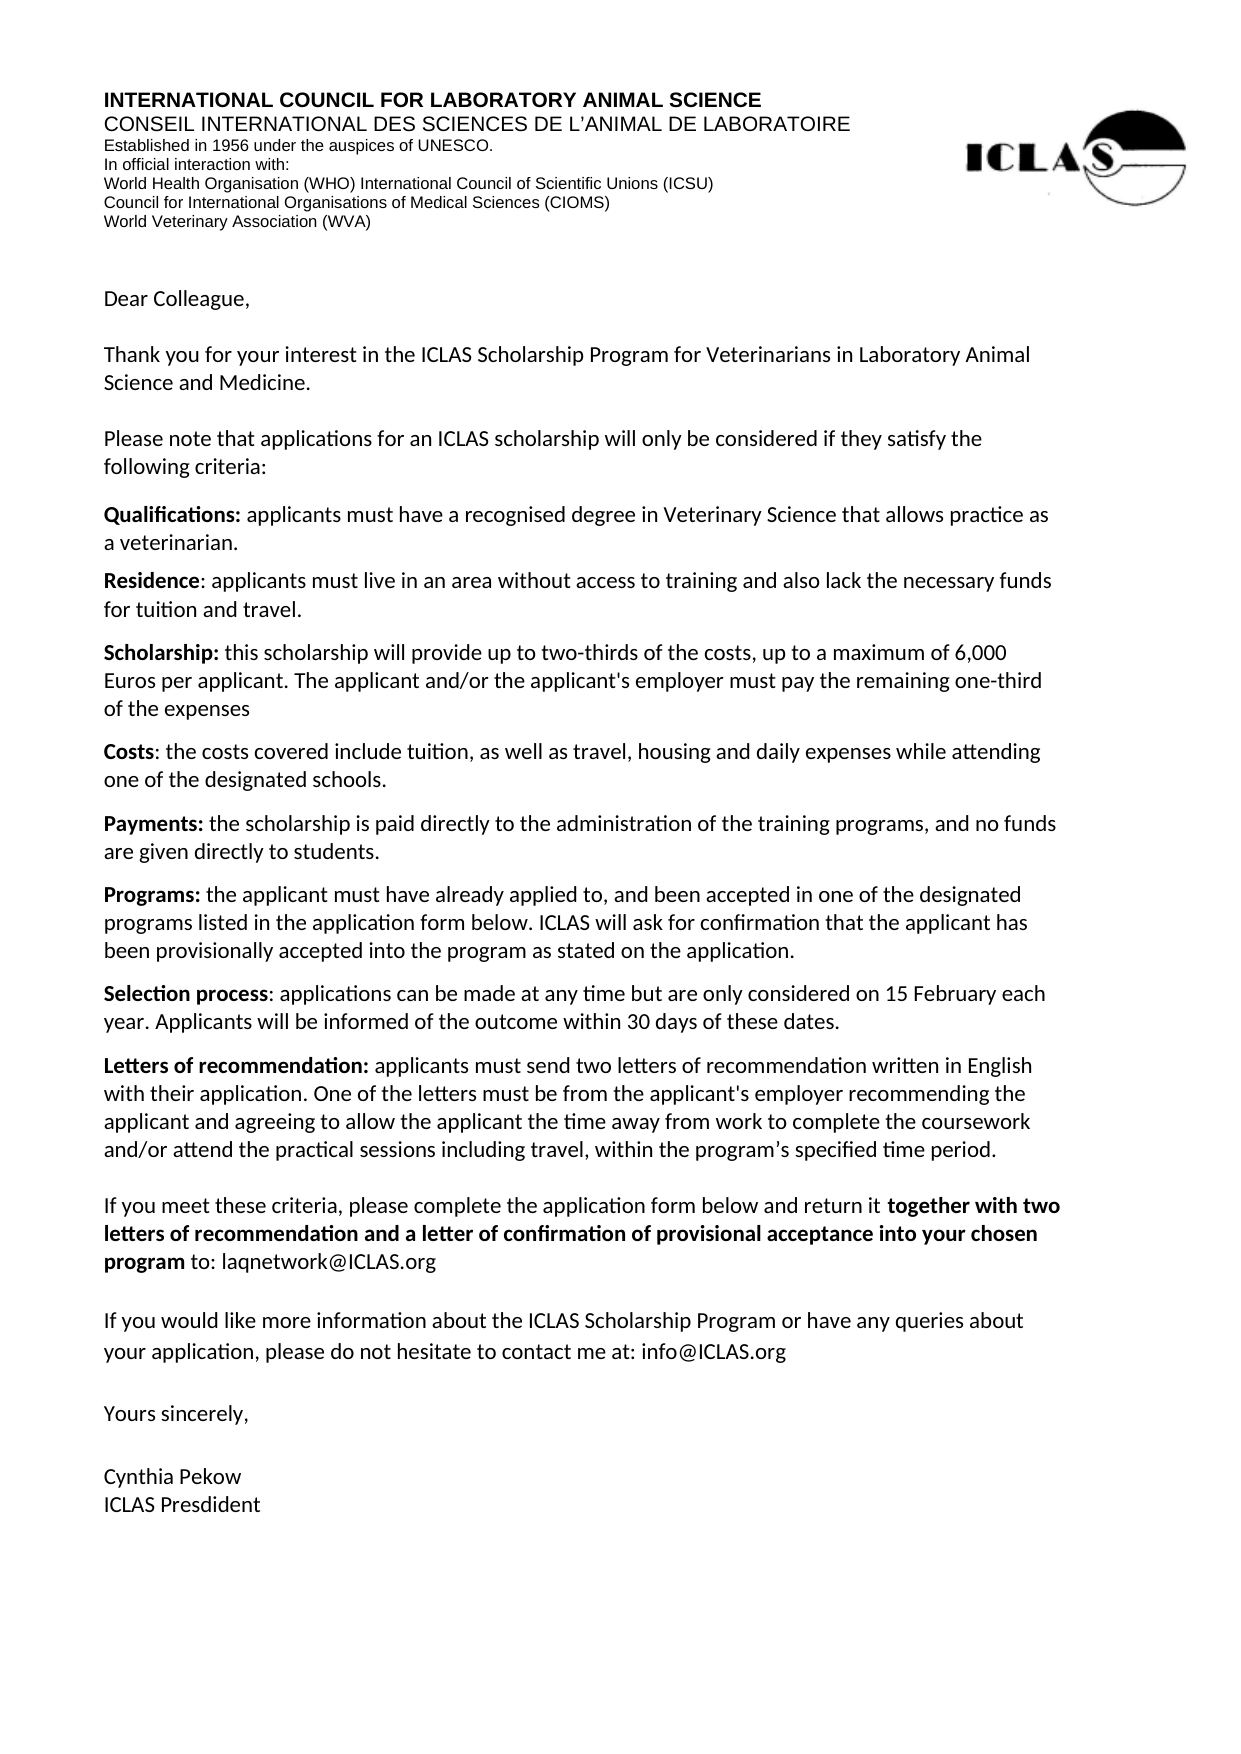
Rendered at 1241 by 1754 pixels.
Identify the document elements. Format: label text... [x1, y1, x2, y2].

text Cynthia Pekow [103, 1459, 1063, 1491]
text Thank you for your interest in the ICLAS Scholarship Program for Veterinarians in Laboratory Animal Science and Medicine. [103, 340, 1063, 396]
text Scholarship: this scholarship will provide up to two-thirds of the costs, up to a maximum of 6,000 Euros per applicant. The applicant and/or the applicant's employer must pay the remaining one-third of the expenses [103, 638, 1063, 722]
text If you meet these criteria, please complete the application form below and return it together with two letters of recommendation and a letter of confirmation of provisional acceptance into your chosen program to: laqnetwork@ICLAS.org [103, 1191, 1063, 1275]
text Costs: the costs covered include tuition, as well as travel, housing and daily expenses while attending one of the designated schools. [103, 737, 1063, 793]
text Yours sincerely, [103, 1397, 1063, 1428]
text Payments: the scholarship is paid directly to the administration of the training programs, and no funds are given directly to students. [103, 809, 1063, 865]
text ICLAS Presdident [103, 1491, 1063, 1518]
text Qualifications: applicants must have a recognised degree in Veterinary Science that allows practice as a veterinarian. [103, 500, 1063, 556]
text Programs: the applicant must have already applied to, and been accepted in one of the designated programs listed in the application form below. ICLAS will ask for confirmation that the applicant has been provisionally accepted into the program as stated on the application. [103, 880, 1063, 964]
text Residence: applicants must live in an area without access to training and also lack the necessary funds for tuition and travel. [103, 567, 1063, 623]
text Letters of recommendation: applicants must send two letters of recommendation written in English with their application. One of the letters must be from the applicant's employer recommending the applicant and agreeing to allow the applicant the time away from work to complete the coursework and/or attend the practical sessions including travel, within the program’s specified time period. [103, 1051, 1063, 1163]
text Selection process: applications can be made at any time but are only considered on 15 February each year. Applicants will be informed of the outcome within 30 days of these dates. [103, 979, 1063, 1036]
text Dear Colleague, [103, 284, 1063, 312]
text If you would like more information about the ICLAS Scholarship Program or have any queries about your application, please do not hesitate to contact me at: info@ICLAS.org [103, 1303, 1063, 1366]
text Please note that applications for an ICLAS scholarship will only be considered if they satisfy the following criteria: [103, 424, 1063, 480]
